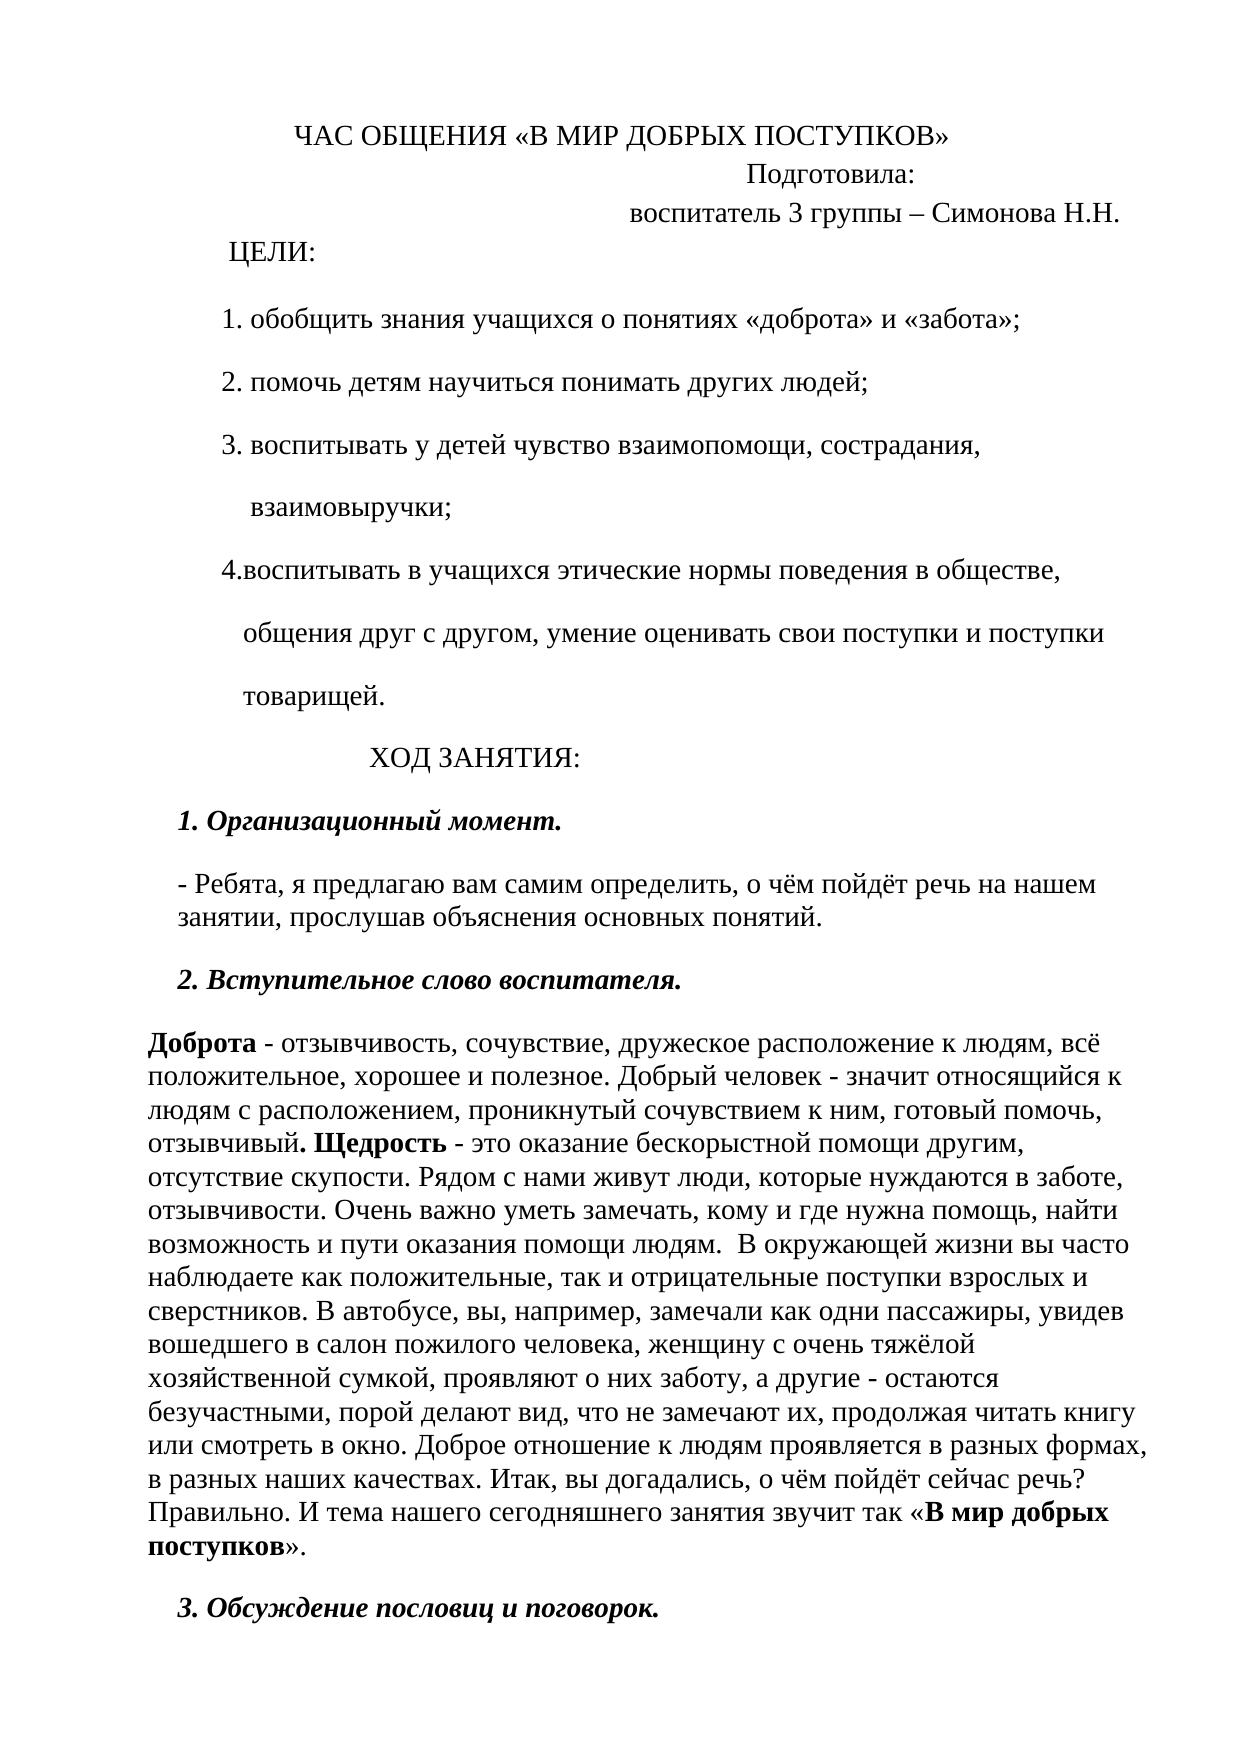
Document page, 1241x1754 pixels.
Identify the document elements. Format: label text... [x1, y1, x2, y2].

text воспитатель 3 группы – Симонова Н.Н. [177, 195, 1152, 229]
text 2. помочь детям научиться понимать других людей; [177, 364, 1152, 398]
text товарищей. [177, 678, 1152, 711]
text ЦЕЛИ: [177, 234, 1152, 267]
text 3. воспитывать у детей чувство взаимопомощи, сострадания, [177, 427, 1152, 460]
text 2. Вступительное слово воспитателя. [177, 962, 1152, 996]
text 3. Обсуждение пословиц и поговорок. [177, 1591, 1152, 1624]
text взаимовыручки; [177, 489, 1152, 523]
text - Ребята, я предлагаю вам самим определить, о чём пойдёт речь на нашем занятии, прослушав объяснения основных понятий. [177, 866, 1152, 933]
text ХОД ЗАНЯТИЯ: [252, 740, 1152, 774]
text общения друг с другом, умение оценивать свои поступки и поступки [177, 615, 1152, 648]
text Доброта - отзывчивость, сочувствие, дружеское расположение к людям, всё положительное, хорошее и полезное. Добрый человек - значит относящийся к людям с расположением, проникнутый сочувствием к ним, готовый помочь, отзывчивый. Щедрость - это оказание бескорыстной помощи другим, отсутствие скупости. Рядом с нами живут люди, которые нуждаются в заботе, отзывчивости. Очень важно уметь замечать, кому и где нужна помощь, найти возможность и пути оказания помощи людям. В окружающей жизни вы часто наблюдаете как положительные, так и отрицательные поступки взрослых и сверстников. В автобусе, вы, например, замечали как одни пассажиры, увидев вошедшего в салон пожилого человека, женщину с очень тяжёлой хозяйственной сумкой, проявляют о них заботу, а другие - остаются безучастными, порой делают вид, что не замечают их, продолжая читать книгу или смотреть в окно. Доброе отношение к людям проявляется в разных формах, в разных наших качествах. Итак, вы догадались, о чём пойдёт сейчас речь? Правильно. И тема нашего сегодняшнего занятия звучит так «В мир добрых поступков». [148, 1025, 1152, 1561]
text 1. Организационный момент. [177, 803, 1152, 837]
text 4.воспитывать в учащихся этические нормы поведения в обществе, [177, 552, 1152, 586]
text Подготовила: [177, 157, 1152, 190]
text 1. обобщить знания учащихся о понятиях «доброта» и «забота»; [177, 301, 1152, 335]
text ЧАС ОБЩЕНИЯ «В МИР ДОБРЫХ ПОСТУПКОВ» [177, 118, 1152, 152]
